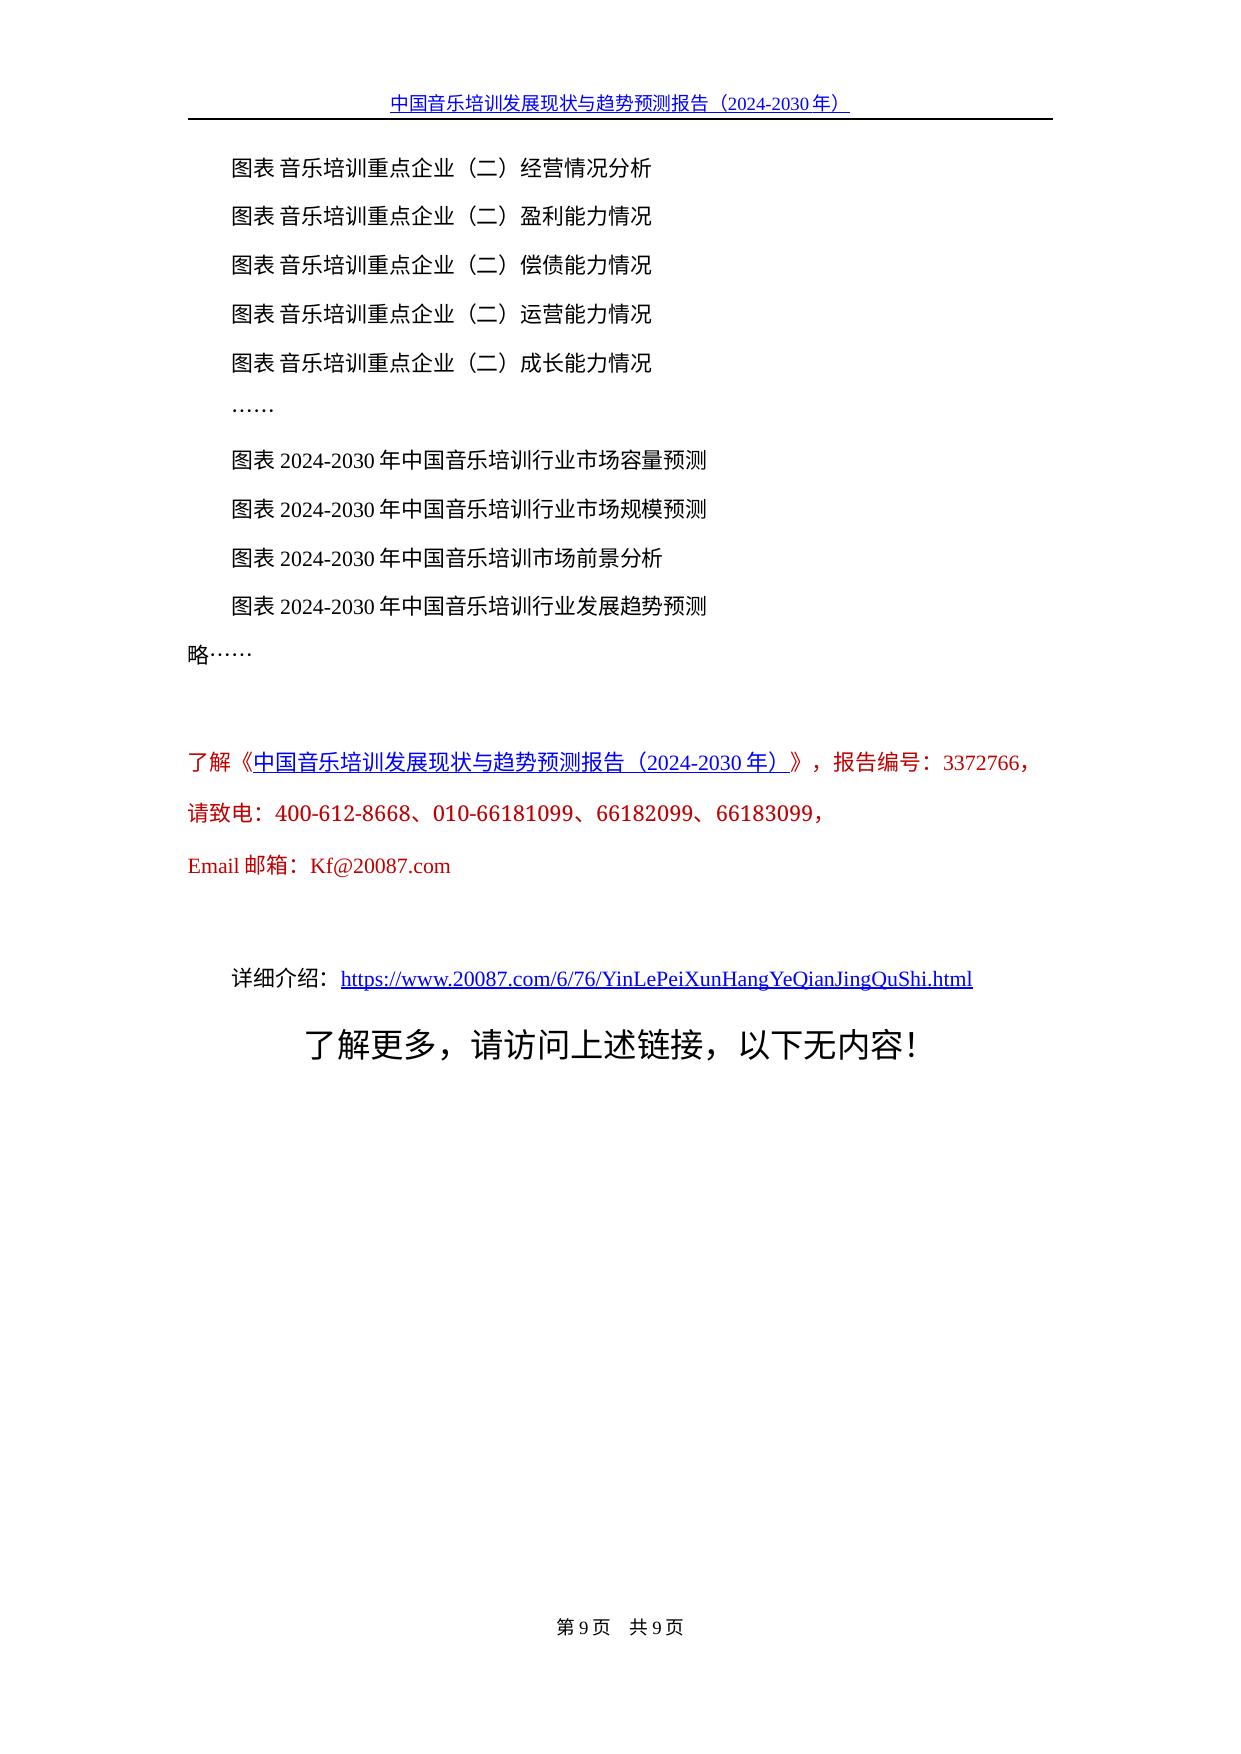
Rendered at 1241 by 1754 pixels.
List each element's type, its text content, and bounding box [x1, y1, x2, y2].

text Email邮箱：Kf@20087.com [187, 847, 1053, 880]
title 了解更多，请访问上述链接，以下无内容！ [187, 1010, 1053, 1075]
text 了解《中国音乐培训发展现状与趋势预测报告（2024-2030年）》，报告编号：3372766， [187, 744, 1053, 777]
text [187, 150, 1053, 670]
text 详细介绍：https://www.20087.com/6/76/YinLePeiXunHangYeQianJingQuShi.html [187, 960, 1053, 993]
text 请致电：400-612-8668、010-66181099、66182099、66183099， [187, 796, 1053, 828]
